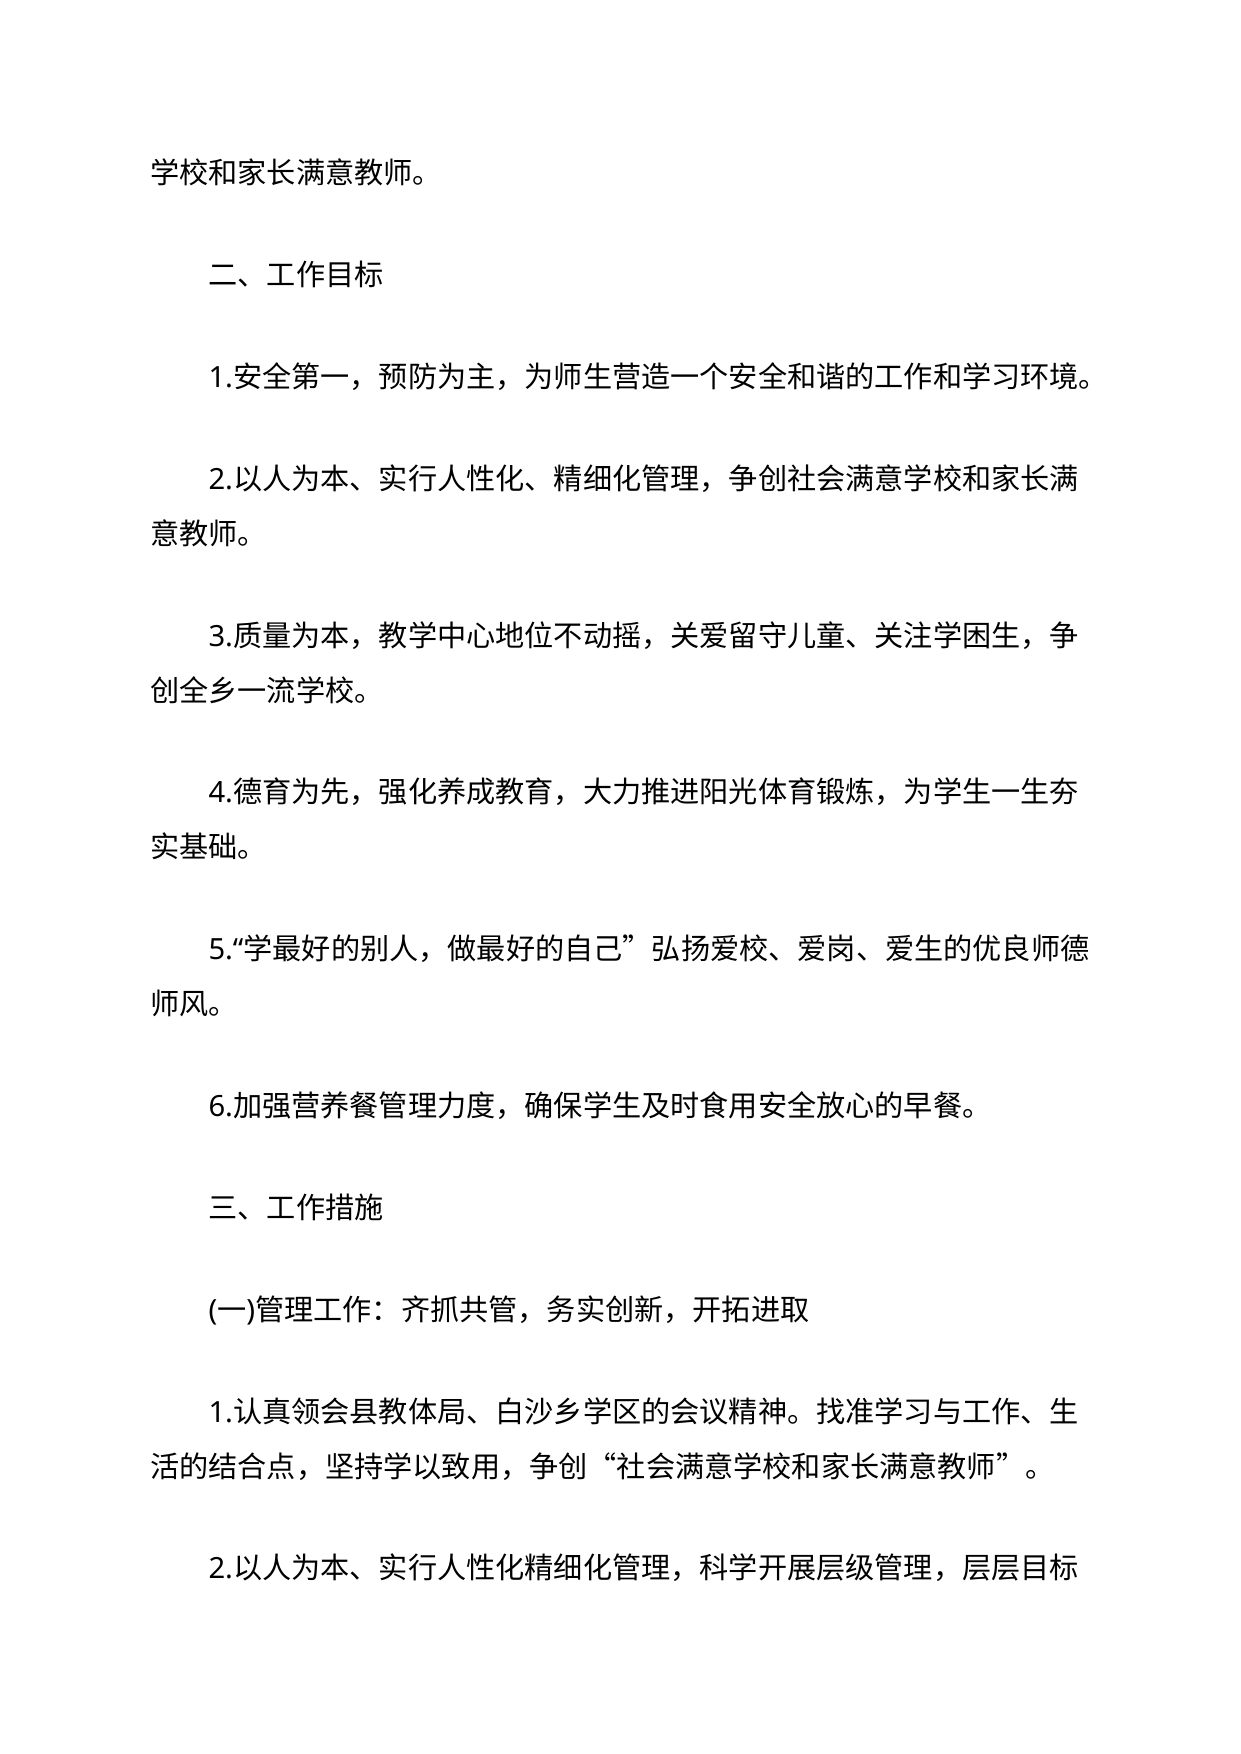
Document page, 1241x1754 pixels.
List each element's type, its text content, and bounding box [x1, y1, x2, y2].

text (一)管理工作：齐抓共管，务实创新，开拓进取 [150, 1286, 1090, 1329]
text 二、工作目标 [150, 252, 1090, 294]
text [150, 1545, 1090, 1587]
text 1.安全第一，预防为主，为师生营造一个安全和谐的工作和学习环境。 [150, 353, 1090, 396]
text 1.认真领会县教体局、白沙乡学区的会议精神。找准学习与工作、生活的结合点，坚持学以致用，争创“社会满意学校和家长满意教师”。 [150, 1388, 1090, 1486]
text 2.以人为本、实行人性化、精细化管理，争创社会满意学校和家长满意教师。 [150, 456, 1090, 553]
text 5.“学最好的别人，做最好的自己”弘扬爱校、爱岗、爱生的优良师德师风。 [150, 926, 1090, 1023]
text 三、工作措施 [150, 1184, 1090, 1227]
text 6.加强营养餐管理力度，确保学生及时食用安全放心的早餐。 [150, 1083, 1090, 1125]
text 4.德育为先，强化养成教育，大力推进阳光体育锻炼，为学生一生夯实基础。 [150, 769, 1090, 866]
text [150, 150, 1090, 192]
text 3.质量为本，教学中心地位不动摇，关爱留守儿童、关注学困生，争创全乡一流学校。 [150, 612, 1090, 709]
